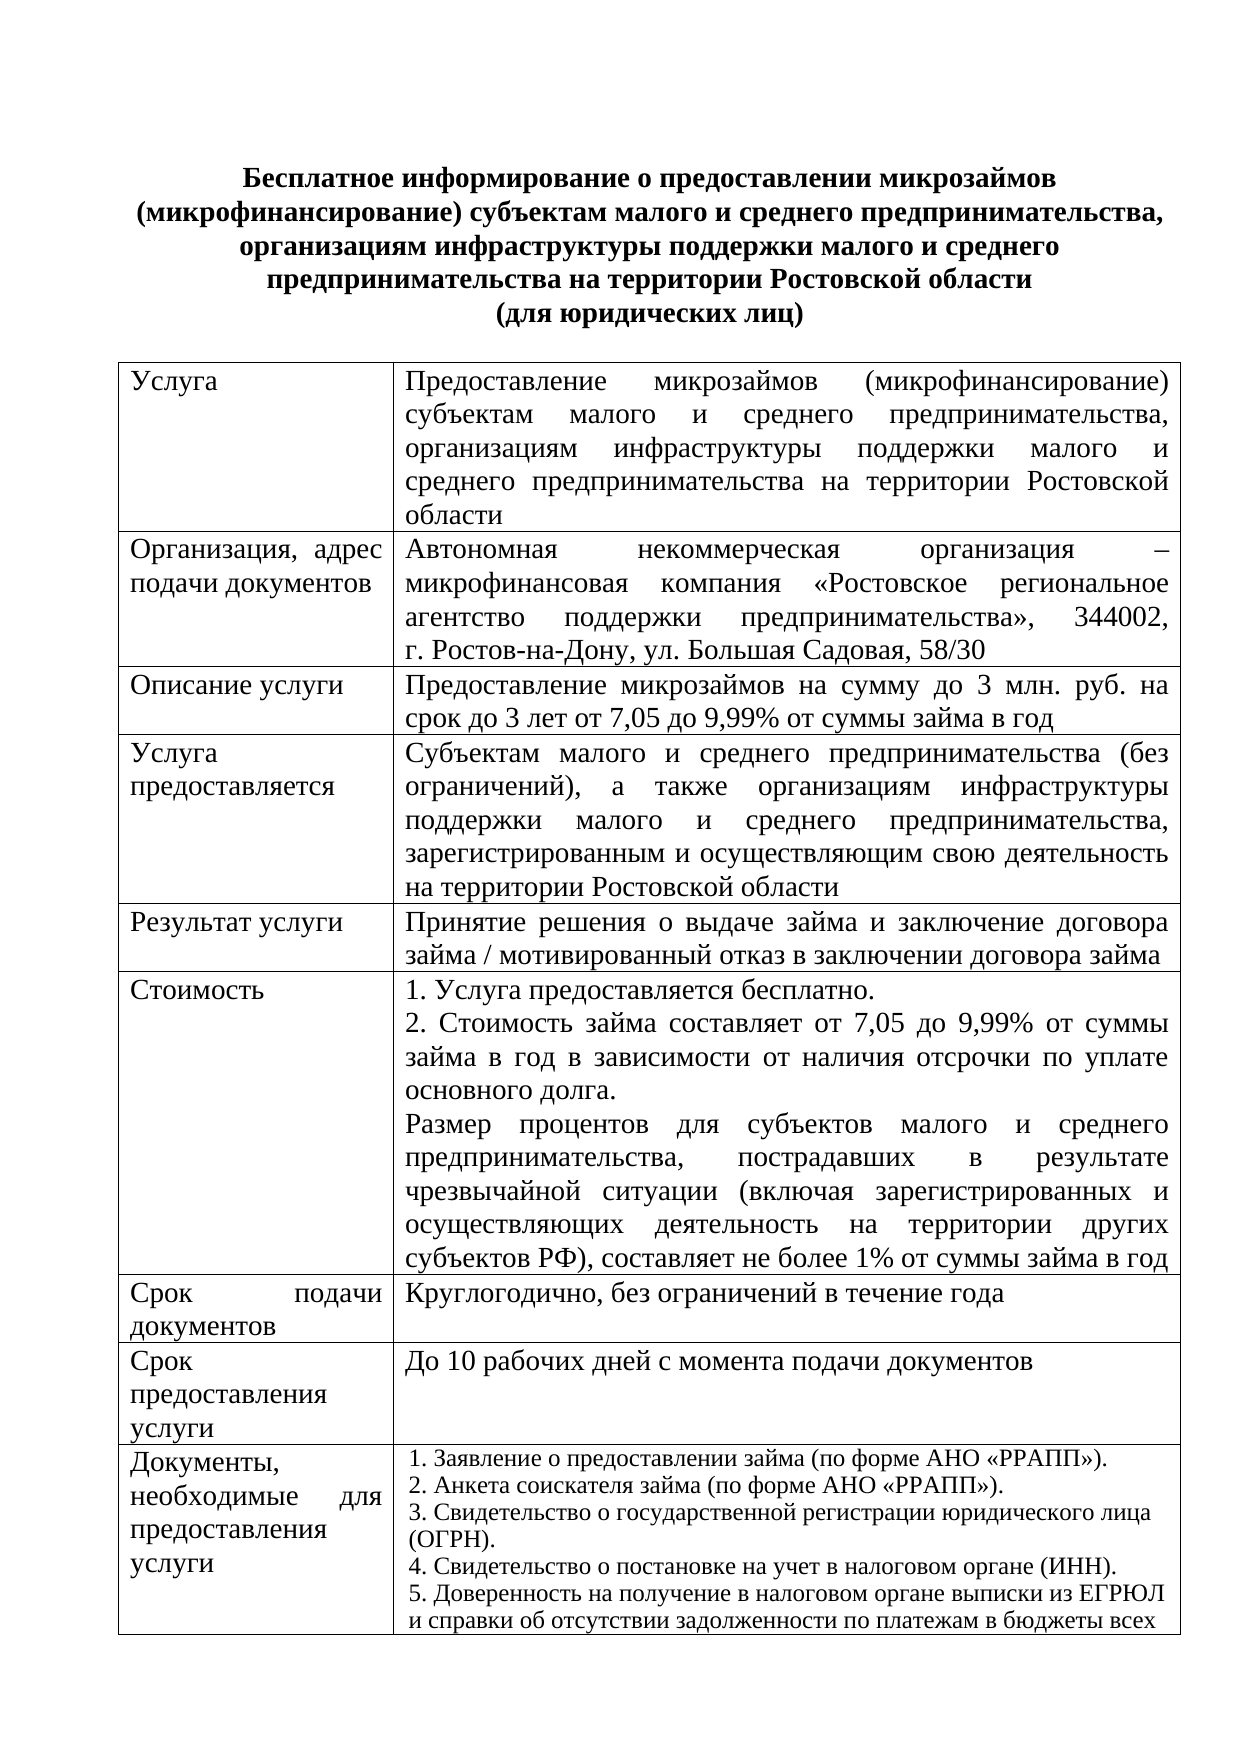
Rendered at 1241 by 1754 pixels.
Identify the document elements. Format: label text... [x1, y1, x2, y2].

table_cell Результат услуги [119, 904, 393, 971]
table_cell Субъектам малого и среднего предпринимательства (без ограничений), а также организациям инфраструктуры поддержки малого и среднего предпринимательства, зарегистрированным и осуществляющим свою деятельность на территории Ростовской области [394, 735, 1180, 903]
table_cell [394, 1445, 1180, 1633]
table_cell Автономная некоммерческая организация – микрофинансовая компания «Ростовское региональное агентство поддержки предпринимательства», 344002, г. Ростов-на-Дону, ул. Большая Садовая, 58/30 [394, 532, 1180, 666]
table_cell Срок предоставления услуги [119, 1343, 393, 1443]
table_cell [119, 1445, 393, 1633]
table_cell 1. Услуга предоставляется бесплатно. 2. Стоимость займа составляет от 7,05 до 9,99% от суммы займа в год в зависимости от наличия отсрочки по уплате основного долга. Размер процентов для субъектов малого и среднего предпринимательства, пострадавших в результате чрезвычайной ситуации (включая зарегистрированных и осуществляющих деятельность на территории других субъектов РФ), составляет не более 1% от суммы займа в год [394, 972, 1180, 1274]
table_cell До 10 рабочих дней с момента подачи документов [394, 1343, 1180, 1443]
table_cell Срок подачи документов [119, 1275, 393, 1342]
table_cell Организация, адрес подачи документов [119, 532, 393, 666]
text Бесплатное информирование о предоставлении микрозаймов (микрофинансирование) субъектам малого и среднего предпринимательства, организациям инфраструктуры поддержки малого и среднего предпринимательства на территории Ростовской области [118, 161, 1181, 295]
table_cell Предоставление микрозаймов на сумму до 3 млн. руб. на срок до 3 лет от 7,05 до 9,99% от суммы займа в год [394, 667, 1180, 734]
table_cell Услуга предоставляется [119, 735, 393, 903]
table_cell Описание услуги [119, 667, 393, 734]
table_cell Круглогодично, без ограничений в течение года [394, 1275, 1180, 1342]
table_cell Принятие решения о выдаче займа и заключение договора займа / мотивированный отказ в заключении договора займа [394, 904, 1180, 971]
table_header Предоставление микрозаймов (микрофинансирование) субъектам малого и среднего предпринимательства, организациям инфраструктуры поддержки малого и среднего предпринимательства на территории Ростовской области [394, 363, 1180, 531]
table_cell Стоимость [119, 972, 393, 1274]
table_header Услуга [119, 363, 393, 531]
text (для юридических лиц) [118, 295, 1181, 328]
